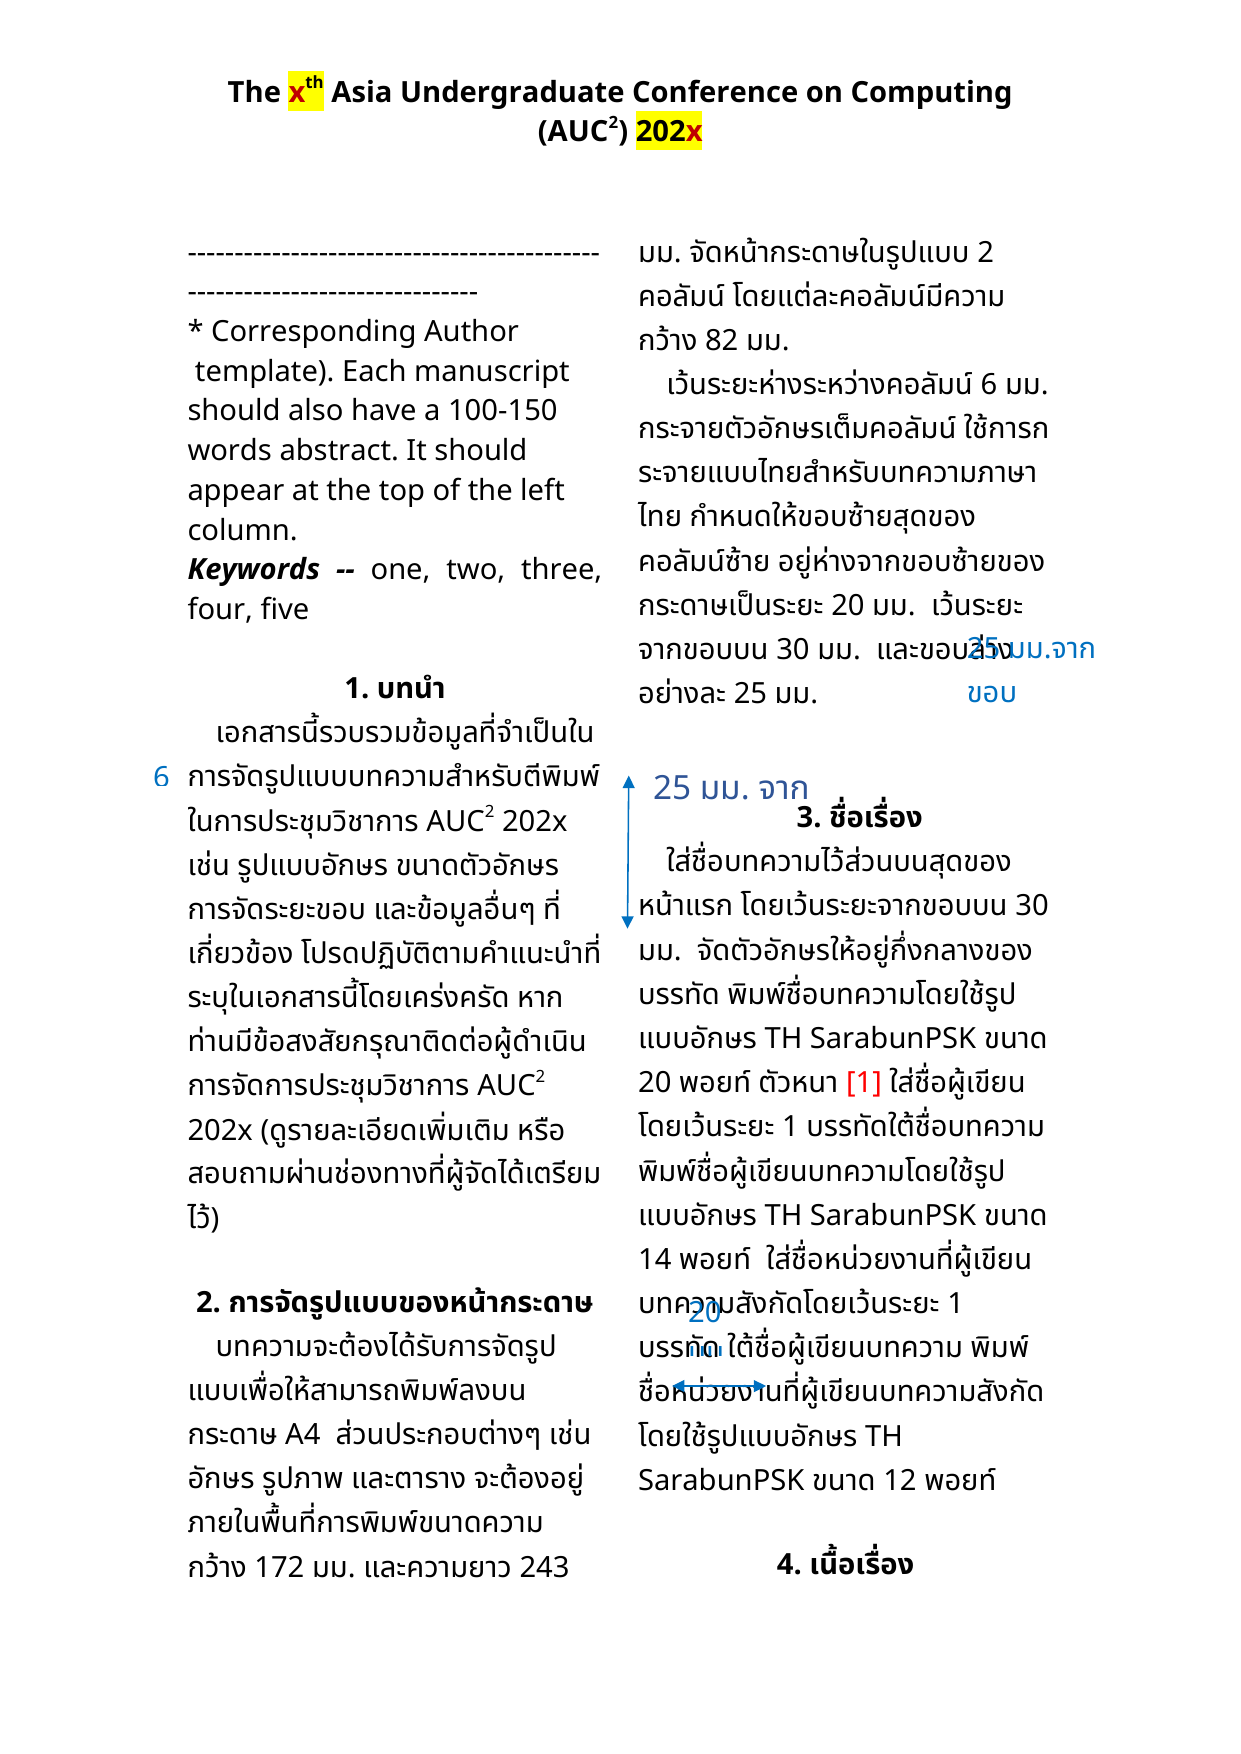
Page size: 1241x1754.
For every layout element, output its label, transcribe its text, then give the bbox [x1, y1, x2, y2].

text บทความจะต้องได้รับการจัดรูปแบบเพื่อให้สามารถพิมพ์ลงบนกระดาษ A4 ส่วนประกอบต่างๆ เช่น อักษร รูปภาพ และตาราง จะต้องอยู่ภายในพื้นที่การพิมพ์ขนาดความกว้าง 172 มม. และความยาว 243 มม. จัดหน้ากระดาษในรูปแบบ 2 คอลัมน์ โดยแต่ละคอลัมน์มีความกว้าง 82 มม. [187, 1325, 602, 1590]
text 1. บทนำ [187, 667, 602, 712]
text --------------------------------------------------------------------------- * Corresponding Author [187, 231, 602, 350]
text เว้นระยะห่างระหว่างคอลัมน์ 6 มม. กระจายตัวอักษรเต็มคอลัมน์ ใช้การกระจายแบบไทยสำหรับบทความภาษาไทย กำหนดให้ขอบซ้ายสุดของคอลัมน์ซ้าย อยู่ห่างจากขอบซ้ายของกระดาษเป็นระยะ 20 มม. เว้นระยะจากขอบบน 30 มม. และขอบล่างอย่างละ 25 มม. [638, 363, 1053, 717]
text 3. ชื่อเรื่อง [638, 796, 1053, 841]
text 4. เนื้อเรื่อง [638, 1543, 1053, 1587]
text บทความจะต้องได้รับการจัดรูปแบบเพื่อให้สามารถพิมพ์ลงบนกระดาษ A4 ส่วนประกอบต่างๆ เช่น อักษร รูปภาพ และตาราง จะต้องอยู่ภายในพื้นที่การพิมพ์ขนาดความกว้าง 172 มม. และความยาว 243 มม. จัดหน้ากระดาษในรูปแบบ 2 คอลัมน์ โดยแต่ละคอลัมน์มีความกว้าง 82 มม. [638, 231, 1053, 363]
text Keywords -- one, two, three, four, five [187, 548, 602, 628]
text template). Each manuscript should also have a 100-150 words abstract. It should appear at the top of the left column. [187, 350, 602, 548]
text 2. การจัดรูปแบบของหน้ากระดาษ [187, 1281, 602, 1325]
text ใส่ชื่อบทความไว้ส่วนบนสุดของหน้าแรก โดยเว้นระยะจากขอบบน 30 มม. จัดตัวอักษรให้อยู่กึ่งกลางของบรรทัด พิมพ์ชื่อบทความโดยใช้รูปแบบอักษร TH SarabunPSK ขนาด 20 พอยท์ ตัวหนา [1] ใส่ชื่อผู้เขียนโดยเว้นระยะ 1 บรรทัดใต้ชื่อบทความ พิมพ์ชื่อผู้เขียนบทความโดยใช้รูปแบบอักษร TH SarabunPSK ขนาด 14 พอยท์ ใส่ชื่อหน่วยงานที่ผู้เขียนบทความสังกัดโดยเว้นระยะ 1 บรรทัด ใต้ชื่อผู้เขียนบทความ พิมพ์ชื่อหน่วยงานที่ผู้เขียนบทความสังกัดโดยใช้รูปแบบอักษร TH SarabunPSK ขนาด 12 พอยท์ [638, 841, 1053, 1503]
text เอกสารนี้รวบรวมข้อมูลที่จำเป็นในการจัดรูปแบบบทความสำหรับตีพิมพ์ในการประชุมวิชาการ AUC2 202x เช่น รูปแบบอักษร ขนาดตัวอักษร การจัดระยะขอบ และข้อมูลอื่นๆ ที่เกี่ยวข้อง โปรดปฏิบัติตามคำแนะนำที่ระบุในเอกสารนี้โดยเคร่งครัด หากท่านมีข้อสงสัยกรุณาติดต่อผู้ดำเนินการจัดการประชุมวิชาการ AUC2 202x (ดูรายละเอียดเพิ่มเติม หรือสอบถามผ่านช่องทางที่ผู้จัดได้เตรียมไว้) [187, 712, 602, 1241]
